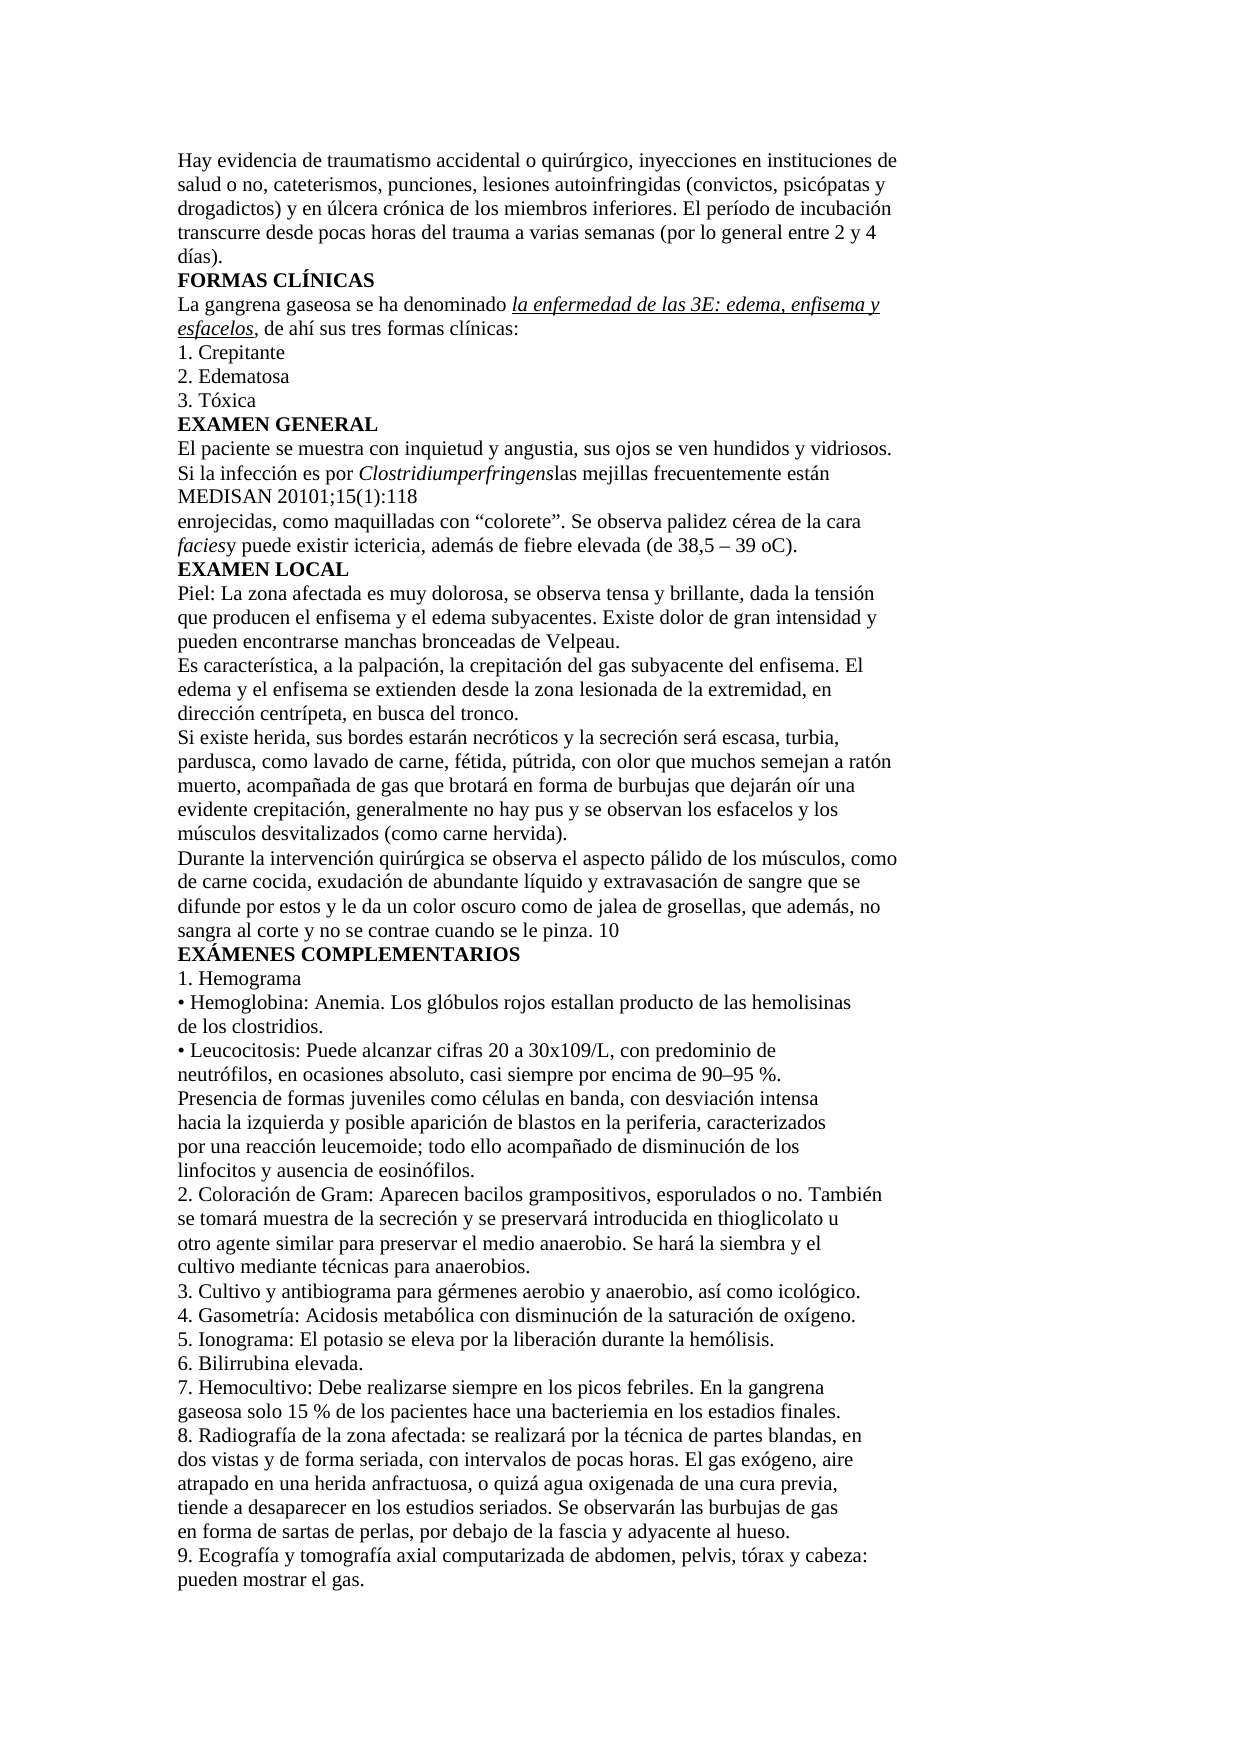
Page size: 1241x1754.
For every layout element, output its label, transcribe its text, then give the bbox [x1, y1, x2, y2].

text EXAMEN GENERAL [177, 412, 1063, 436]
text Si la infección es por Clostridiumperfringenslas mejillas frecuentemente están [177, 460, 1063, 484]
text tiende a desaparecer en los estudios seriados. Se observarán las burbujas de gas [177, 1495, 1063, 1519]
text Hay evidencia de traumatismo accidental o quirúrgico, inyecciones en instituciones de [177, 148, 1063, 172]
text por una reacción leucemoide; todo ello acompañado de disminución de los [177, 1134, 1063, 1158]
text enrojecidas, como maquilladas con “colorete”. Se observa palidez cérea de la cara [177, 508, 1063, 533]
text Presencia de formas juveniles como células en banda, con desviación intensa [177, 1086, 1063, 1110]
text cultivo mediante técnicas para anaerobios. [177, 1254, 1063, 1278]
text EXÁMENES COMPLEMENTARIOS [177, 942, 1063, 966]
text 1. Crepitante [177, 340, 1063, 364]
text 9. Ecografía y tomografía axial computarizada de abdomen, pelvis, tórax y cabeza: [177, 1543, 1063, 1567]
text pueden mostrar el gas. [177, 1567, 1063, 1591]
text EXAMEN LOCAL [177, 557, 1063, 581]
text salud o no, cateterismos, punciones, lesiones autoinfringidas (convictos, psicópatas y [177, 172, 1063, 196]
text linfocitos y ausencia de eosinófilos. [177, 1158, 1063, 1182]
text músculos desvitalizados (como carne hervida). [177, 821, 1063, 845]
text 1. Hemograma [177, 966, 1063, 990]
text evidente crepitación, generalmente no hay pus y se observan los esfacelos y los [177, 797, 1063, 821]
text • Hemoglobina: Anemia. Los glóbulos rojos estallan producto de las hemolisinas [177, 990, 1063, 1014]
text 3. Cultivo y antibiograma para gérmenes aerobio y anaerobio, así como icológico. [177, 1278, 1063, 1303]
text sangra al corte y no se contrae cuando se le pinza. 10 [177, 918, 1063, 942]
text 3. Tóxica [177, 388, 1063, 412]
text drogadictos) y en úlcera crónica de los miembros inferiores. El período de incubación [177, 196, 1063, 220]
text días). [177, 244, 1063, 268]
text faciesy puede existir ictericia, además de fiebre elevada (de 38,5 – 39 oC). [177, 533, 1063, 557]
text Durante la intervención quirúrgica se observa el aspecto pálido de los músculos, como [177, 845, 1063, 869]
text 2. Edematosa [177, 364, 1063, 388]
text dos vistas y de forma seriada, con intervalos de pocas horas. El gas exógeno, aire [177, 1447, 1063, 1471]
text pardusca, como lavado de carne, fétida, pútrida, con olor que muchos semejan a ratón [177, 749, 1063, 773]
text en forma de sartas de perlas, por debajo de la fascia y adyacente al hueso. [177, 1519, 1063, 1543]
text de los clostridios. [177, 1014, 1063, 1038]
text dirección centrípeta, en busca del tronco. [177, 701, 1063, 725]
text El paciente se muestra con inquietud y angustia, sus ojos se ven hundidos y vidriosos. [177, 436, 1063, 460]
text que producen el enfisema y el edema subyacentes. Existe dolor de gran intensidad y [177, 605, 1063, 629]
text edema y el enfisema se extienden desde la zona lesionada de la extremidad, en [177, 677, 1063, 701]
text La gangrena gaseosa se ha denominado la enfermedad de las 3E: edema, enfisema y [177, 292, 1063, 316]
text difunde por estos y le da un color oscuro como de jalea de grosellas, que además, no [177, 893, 1063, 918]
text gaseosa solo 15 % de los pacientes hace una bacteriemia en los estadios finales. [177, 1399, 1063, 1423]
text Si existe herida, sus bordes estarán necróticos y la secreción será escasa, turbia, [177, 725, 1063, 749]
text Piel: La zona afectada es muy dolorosa, se observa tensa y brillante, dada la tensión [177, 581, 1063, 605]
text otro agente similar para preservar el medio anaerobio. Se hará la siembra y el [177, 1230, 1063, 1254]
text 5. Ionograma: El potasio se eleva por la liberación durante la hemólisis. [177, 1327, 1063, 1351]
text esfacelos, de ahí sus tres formas clínicas: [177, 316, 1063, 340]
text neutrófilos, en ocasiones absoluto, casi siempre por encima de 90–95 %. [177, 1062, 1063, 1086]
text pueden encontrarse manchas bronceadas de Velpeau. [177, 629, 1063, 653]
text 8. Radiografía de la zona afectada: se realizará por la técnica de partes blandas, en [177, 1423, 1063, 1447]
text 7. Hemocultivo: Debe realizarse siempre en los picos febriles. En la gangrena [177, 1375, 1063, 1399]
text • Leucocitosis: Puede alcanzar cifras 20 a 30x109/L, con predominio de [177, 1038, 1063, 1062]
text de carne cocida, exudación de abundante líquido y extravasación de sangre que se [177, 869, 1063, 893]
text muerto, acompañada de gas que brotará en forma de burbujas que dejarán oír una [177, 773, 1063, 797]
text 2. Coloración de Gram: Aparecen bacilos grampositivos, esporulados o no. También [177, 1182, 1063, 1206]
text 4. Gasometría: Acidosis metabólica con disminución de la saturación de oxígeno. [177, 1303, 1063, 1327]
text hacia la izquierda y posible aparición de blastos en la periferia, caracterizados [177, 1110, 1063, 1134]
text transcurre desde pocas horas del trauma a varias semanas (por lo general entre 2 y 4 [177, 220, 1063, 244]
text 6. Bilirrubina elevada. [177, 1351, 1063, 1375]
text se tomará muestra de la secreción y se preservará introducida en thioglicolato u [177, 1206, 1063, 1230]
text FORMAS CLÍNICAS [177, 268, 1063, 292]
text Es característica, a la palpación, la crepitación del gas subyacente del enfisema. El [177, 653, 1063, 677]
text atrapado en una herida anfractuosa, o quizá agua oxigenada de una cura previa, [177, 1471, 1063, 1495]
text MEDISAN 20101;15(1):118 [177, 484, 1063, 508]
